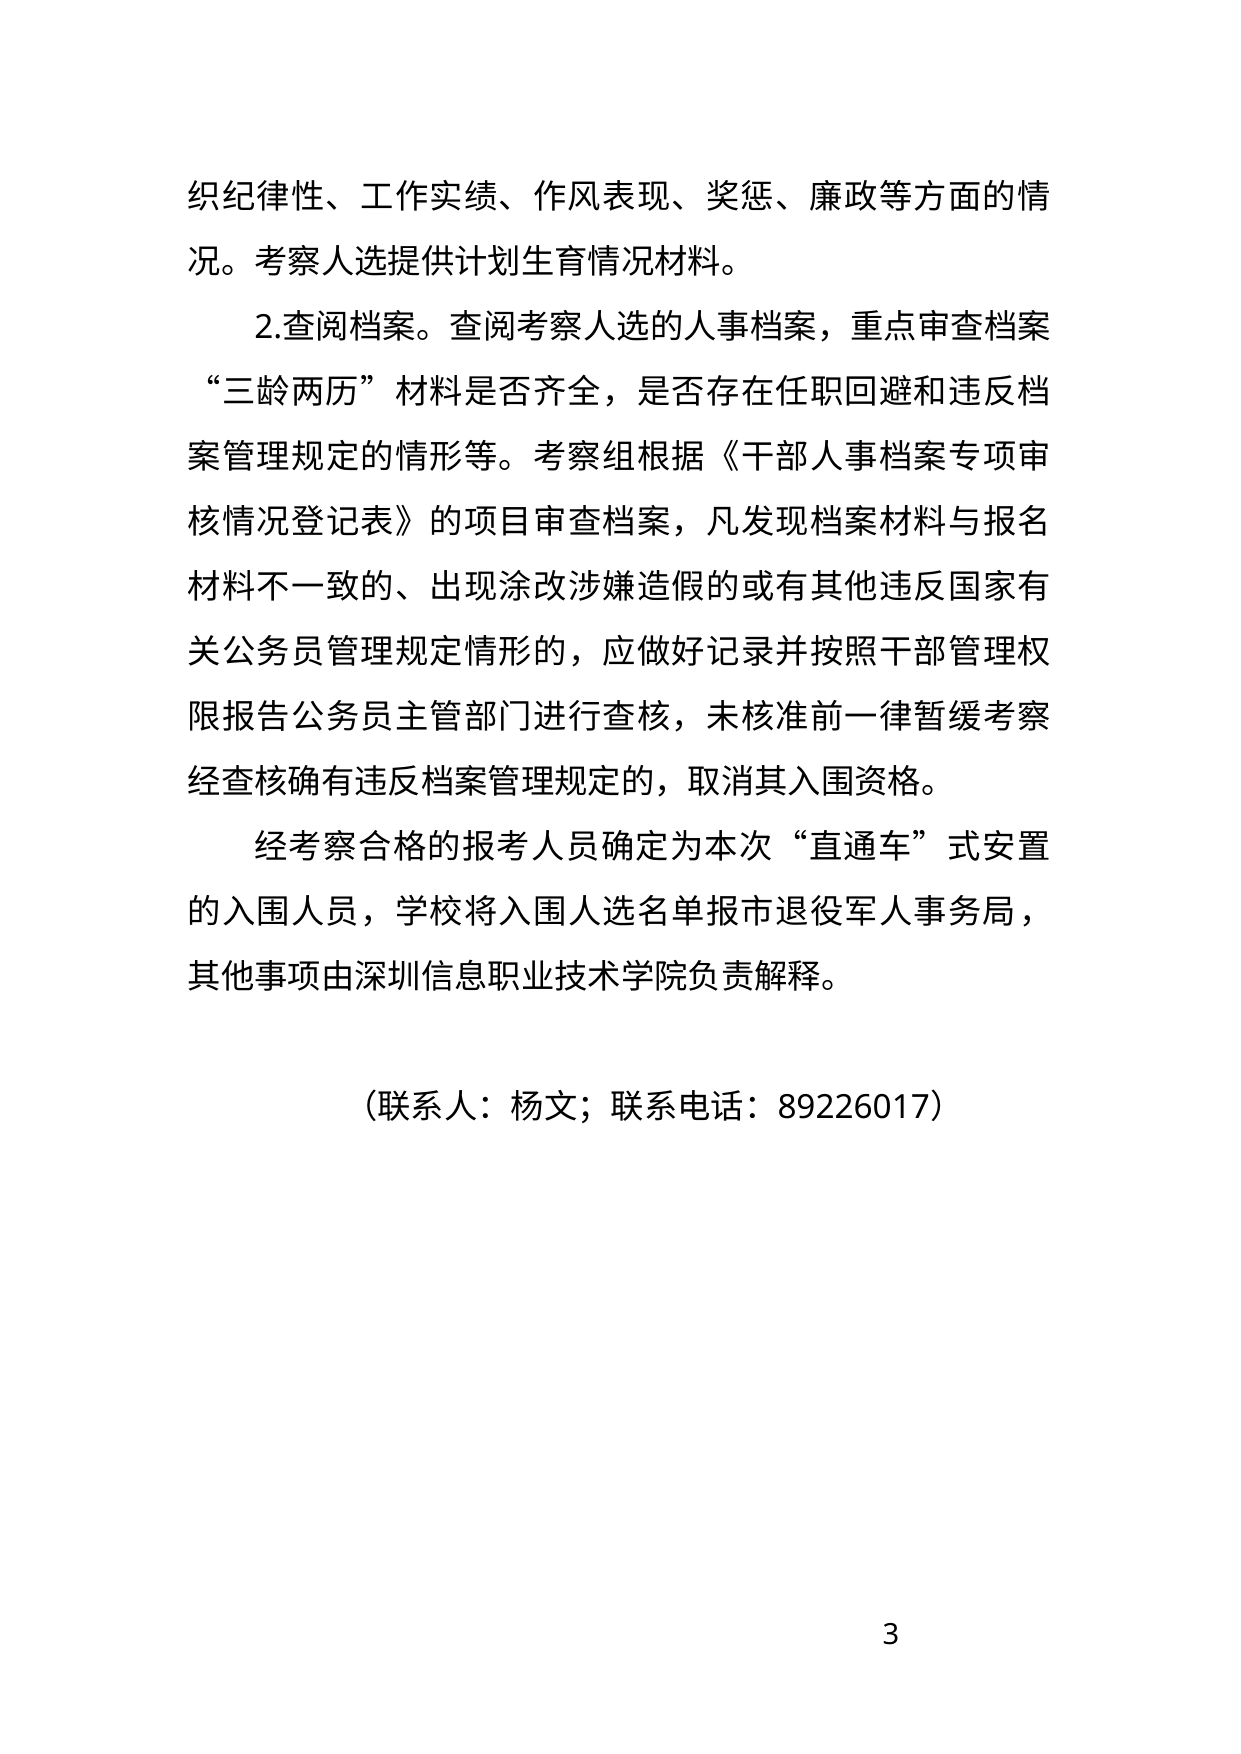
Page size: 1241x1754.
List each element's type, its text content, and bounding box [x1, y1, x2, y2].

text （联系人：杨文；联系电话：89226017） [187, 1072, 1053, 1137]
text 经考察合格的报考人员确定为本次“直通车”式安置的入围人员，学校将入围人选名单报市退役军人事务局，其他事项由深圳信息职业技术学院负责解释。 [187, 812, 1053, 1007]
text 2.查阅档案。查阅考察人选的人事档案，重点审查档案“三龄两历”材料是否齐全，是否存在任职回避和违反档案管理规定的情形等。考察组根据《干部人事档案专项审核情况登记表》的项目审查档案，凡发现档案材料与报名材料不一致的、出现涂改涉嫌造假的或有其他违反国家有关公务员管理规定情形的，应做好记录并按照干部管理权限报告公务员主管部门进行查核，未核准前一律暂缓考察，经查核确有违反档案管理规定的，取消其入围资格。 [187, 292, 1053, 812]
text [187, 162, 1053, 292]
